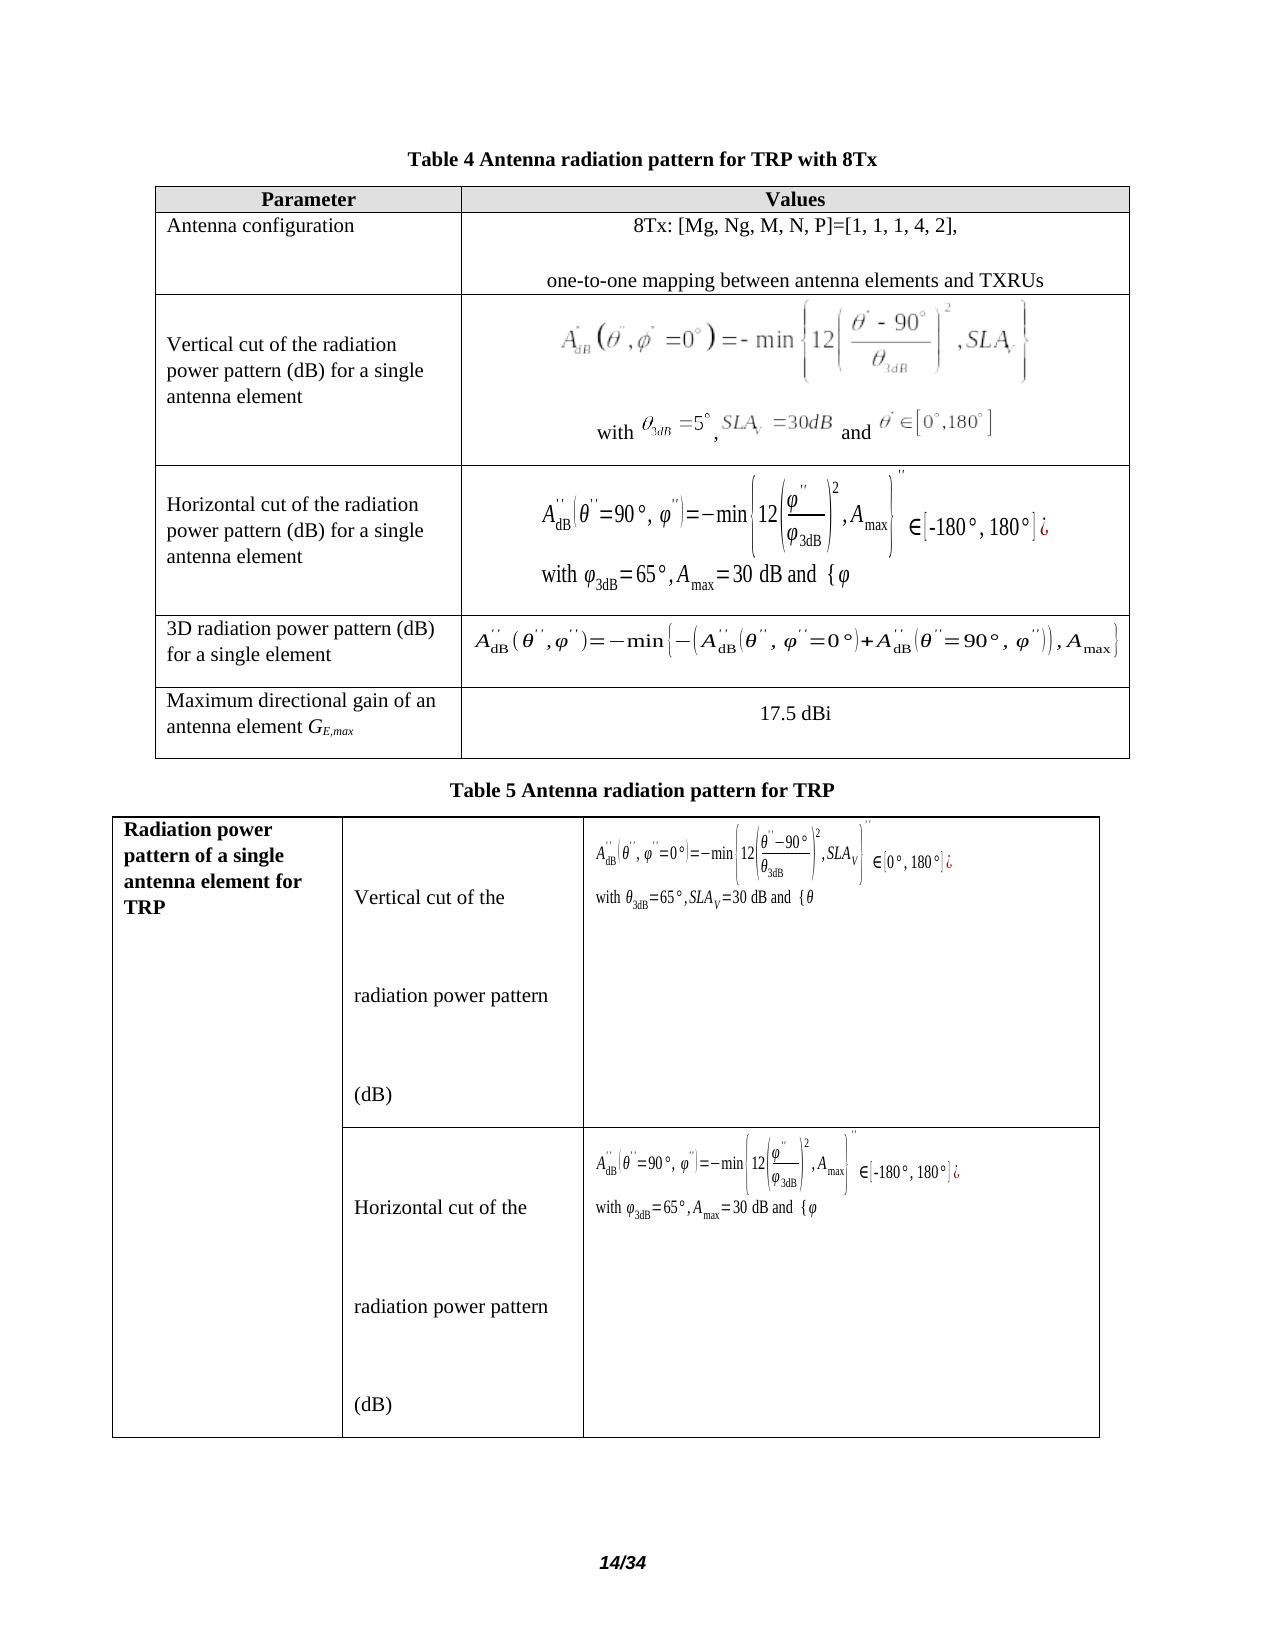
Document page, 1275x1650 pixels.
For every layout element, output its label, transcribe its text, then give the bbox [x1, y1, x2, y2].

table_cell 8Tx: [Mg, Ng, M, N, P]=[1, 1, 1, 4, 2], one-to-one mapping between antenna elements and TXRUs [462, 213, 1129, 294]
table_cell 17.5 dBi [462, 688, 1129, 758]
table_cell [584, 1128, 1099, 1437]
text Table 5 Antenna radiation pattern for TRP [112, 228, 1172, 802]
table_cell Antenna configuration [156, 213, 461, 294]
table_cell Horizontal cut of the radiation power pattern (dB) for a single antenna element [156, 466, 461, 615]
table_cell 3D radiation power pattern (dB) for a single element [156, 616, 461, 687]
table_cell Maximum directional gain of an antenna element GE,max [156, 688, 461, 758]
text Table 4 Antenna radiation pattern for TRP with 8Tx [112, 147, 1172, 171]
table_header [584, 818, 1099, 1127]
table_header Vertical cut of the radiation power pattern (dB) [343, 818, 583, 1127]
table_header Values [462, 187, 1129, 212]
table_header Parameter [156, 187, 461, 212]
table_cell with , and [462, 295, 1129, 465]
table_cell [462, 616, 1129, 687]
table_cell [462, 466, 1129, 615]
table_header Radiation power pattern of a single antenna element for TRP [113, 818, 342, 1437]
table_cell Vertical cut of the radiation power pattern (dB) for a single antenna element [156, 295, 461, 465]
table_cell Horizontal cut of the radiation power pattern (dB) [343, 1128, 583, 1437]
